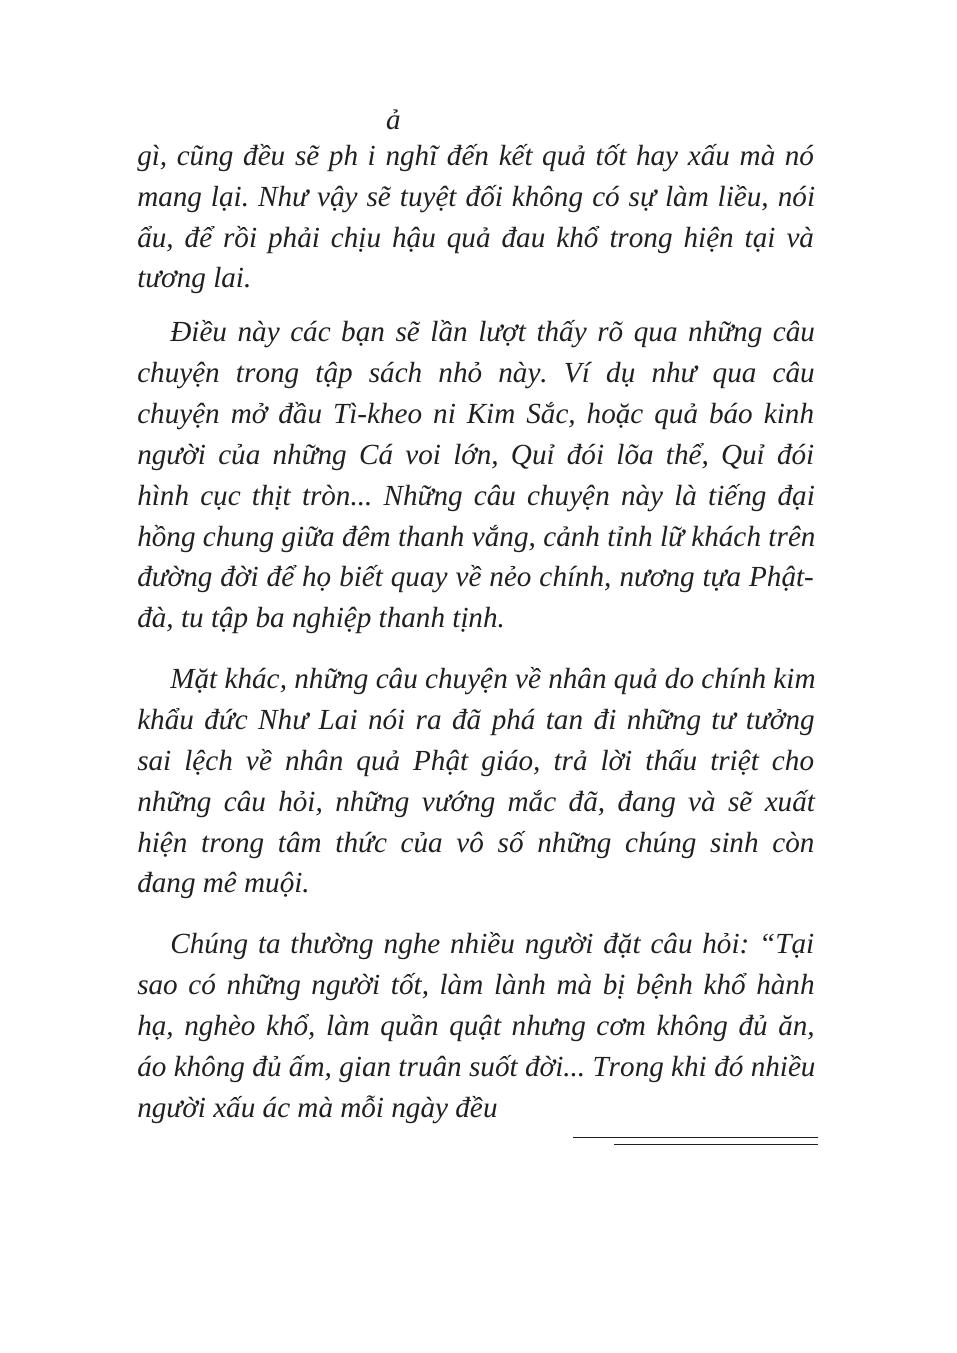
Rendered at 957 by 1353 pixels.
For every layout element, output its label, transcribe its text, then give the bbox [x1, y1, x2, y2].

text gì, cũng đều sẽ ph i nghĩ đến kết quả tốt hay xấu mà nó mang lại. Như vậy sẽ tuyệt đối không có sự làm liều, nói ẩu, để rồi phải chịu hậu quả đau khổ trong hiện tại và tương lai. [137, 138, 818, 294]
text Điều này các bạn sẽ lần lượt thấy rõ qua những câu chuyện trong tập sách nhỏ này. Ví dụ như qua câu chuyện mở đầu Tì-kheo ni Kim Sắc, hoặc quả báo kinh người của những Cá voi lớn, Quỉ đói lõa thể, Quỉ đói hình cục thịt tròn... Những câu chuyện này là tiếng đại hồng chung giữa đêm thanh vắng, cảnh tỉnh lữ khách trên đường đời để họ biết quay về nẻo chính, nương tựa Phật-đà, tu tập ba nghiệp thanh tịnh. [137, 314, 818, 634]
text Mặt khác, những câu chuyện về nhân quả do chính kim khẩu đức Như Lai nói ra đã phá tan đi những tư tưởng sai lệch về nhân quả Phật giáo, trả lời thấu triệt cho những câu hỏi, những vướng mắc đã, đang và sẽ xuất hiện trong tâm thức của vô số những chúng sinh còn đang mê muội. [137, 661, 818, 899]
text Chúng ta thường nghe nhiều người đặt câu hỏi: “Tại sao có những người tốt, làm lành mà bị bệnh khổ hành hạ, nghèo khổ, làm quần quật nhưng cơm không đủ ăn, áo không đủ ấm, gian truân suốt đời... Trong khi đó nhiều người xấu ác mà mỗi ngày đều [137, 927, 818, 1123]
